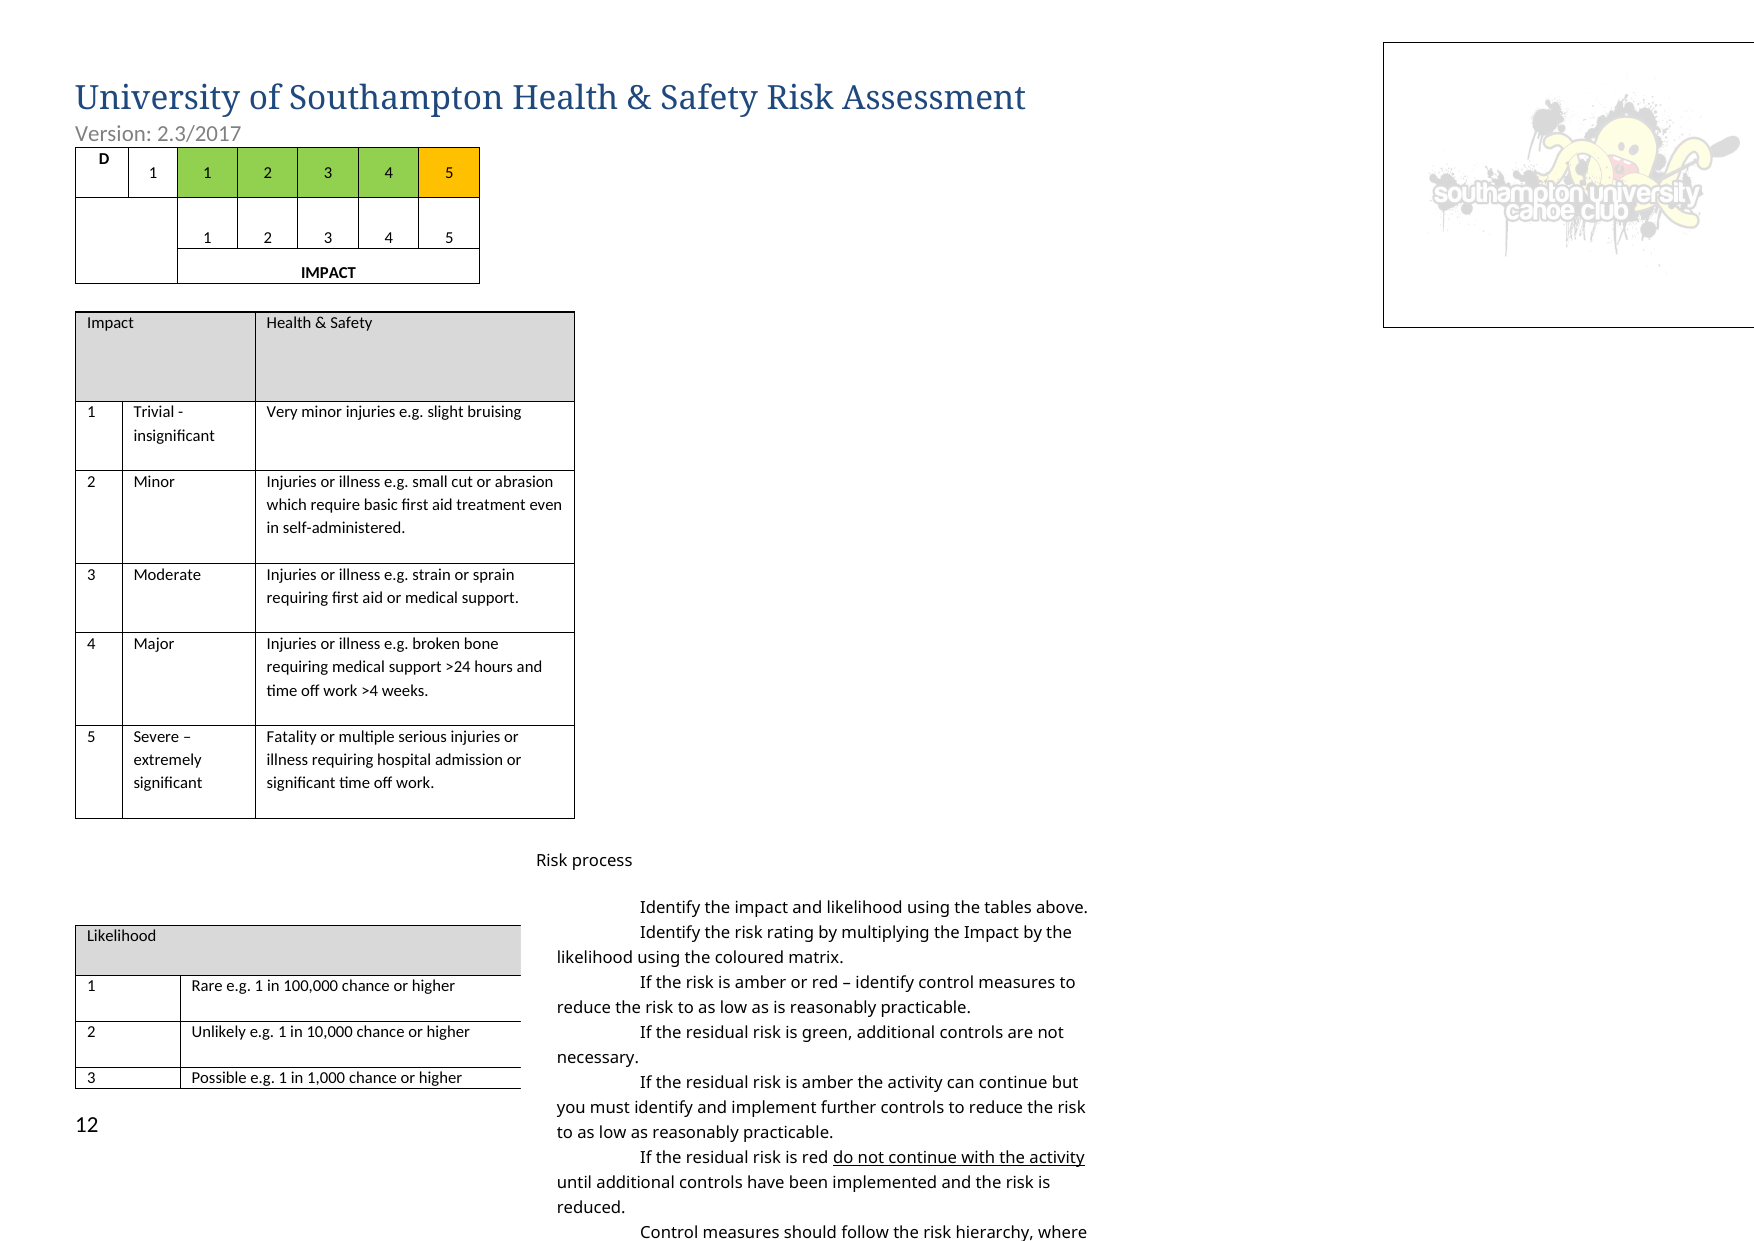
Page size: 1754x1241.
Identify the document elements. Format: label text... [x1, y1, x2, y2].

table_cell Severe – extremely significant [123, 726, 255, 817]
table_cell 1 [178, 198, 237, 247]
table_cell Injuries or illness e.g. broken bone requiring medical support >24 hours and time off work >4 weeks. [256, 633, 574, 725]
table_cell Unlikely e.g. 1 in 10,000 chance or higher [181, 1022, 520, 1067]
table_cell Rare e.g. 1 in 100,000 chance or higher [181, 976, 520, 1021]
table_cell 5 [419, 198, 479, 247]
table_cell 1 [76, 402, 122, 470]
table_cell 2 [238, 198, 297, 247]
table_cell 2 [238, 148, 297, 197]
table_cell 3 [76, 564, 122, 632]
table_cell 2 [76, 1022, 180, 1067]
table_cell 1 [129, 148, 177, 197]
table_cell 3 [76, 1068, 180, 1088]
table_cell 3 [298, 148, 358, 197]
table_cell 5 [76, 726, 122, 817]
table_header Likelihood [76, 926, 520, 975]
table_cell Major [123, 633, 255, 725]
table_cell 4 [359, 198, 418, 247]
table_cell IMPACT [178, 249, 479, 282]
table_cell Fatality or multiple serious injuries or illness requiring hospital admission or significant time off work. [256, 726, 574, 817]
table_cell Very minor injuries e.g. slight bruising [256, 402, 574, 470]
table_cell 2 [76, 471, 122, 563]
table_cell 1 [76, 976, 180, 1021]
table_cell Moderate [123, 564, 255, 632]
table_cell 3 [298, 198, 358, 247]
table_cell Possible e.g. 1 in 1,000 chance or higher [181, 1068, 520, 1088]
table_cell 1 [178, 148, 237, 197]
table_cell 5 [419, 148, 479, 197]
table_cell [76, 198, 177, 282]
table_header Health & Safety [256, 313, 574, 401]
table_cell 4 [76, 633, 122, 725]
table_cell Minor [123, 471, 255, 563]
table_cell 4 [359, 148, 418, 197]
table_cell Trivial - insignificant [123, 402, 255, 470]
table_cell Injuries or illness e.g. small cut or abrasion which require basic first aid treatment even in self-administered. [256, 471, 574, 563]
table_header Impact [76, 313, 255, 401]
table_cell Injuries or illness e.g. strain or sprain requiring first aid or medical support. [256, 564, 574, 632]
